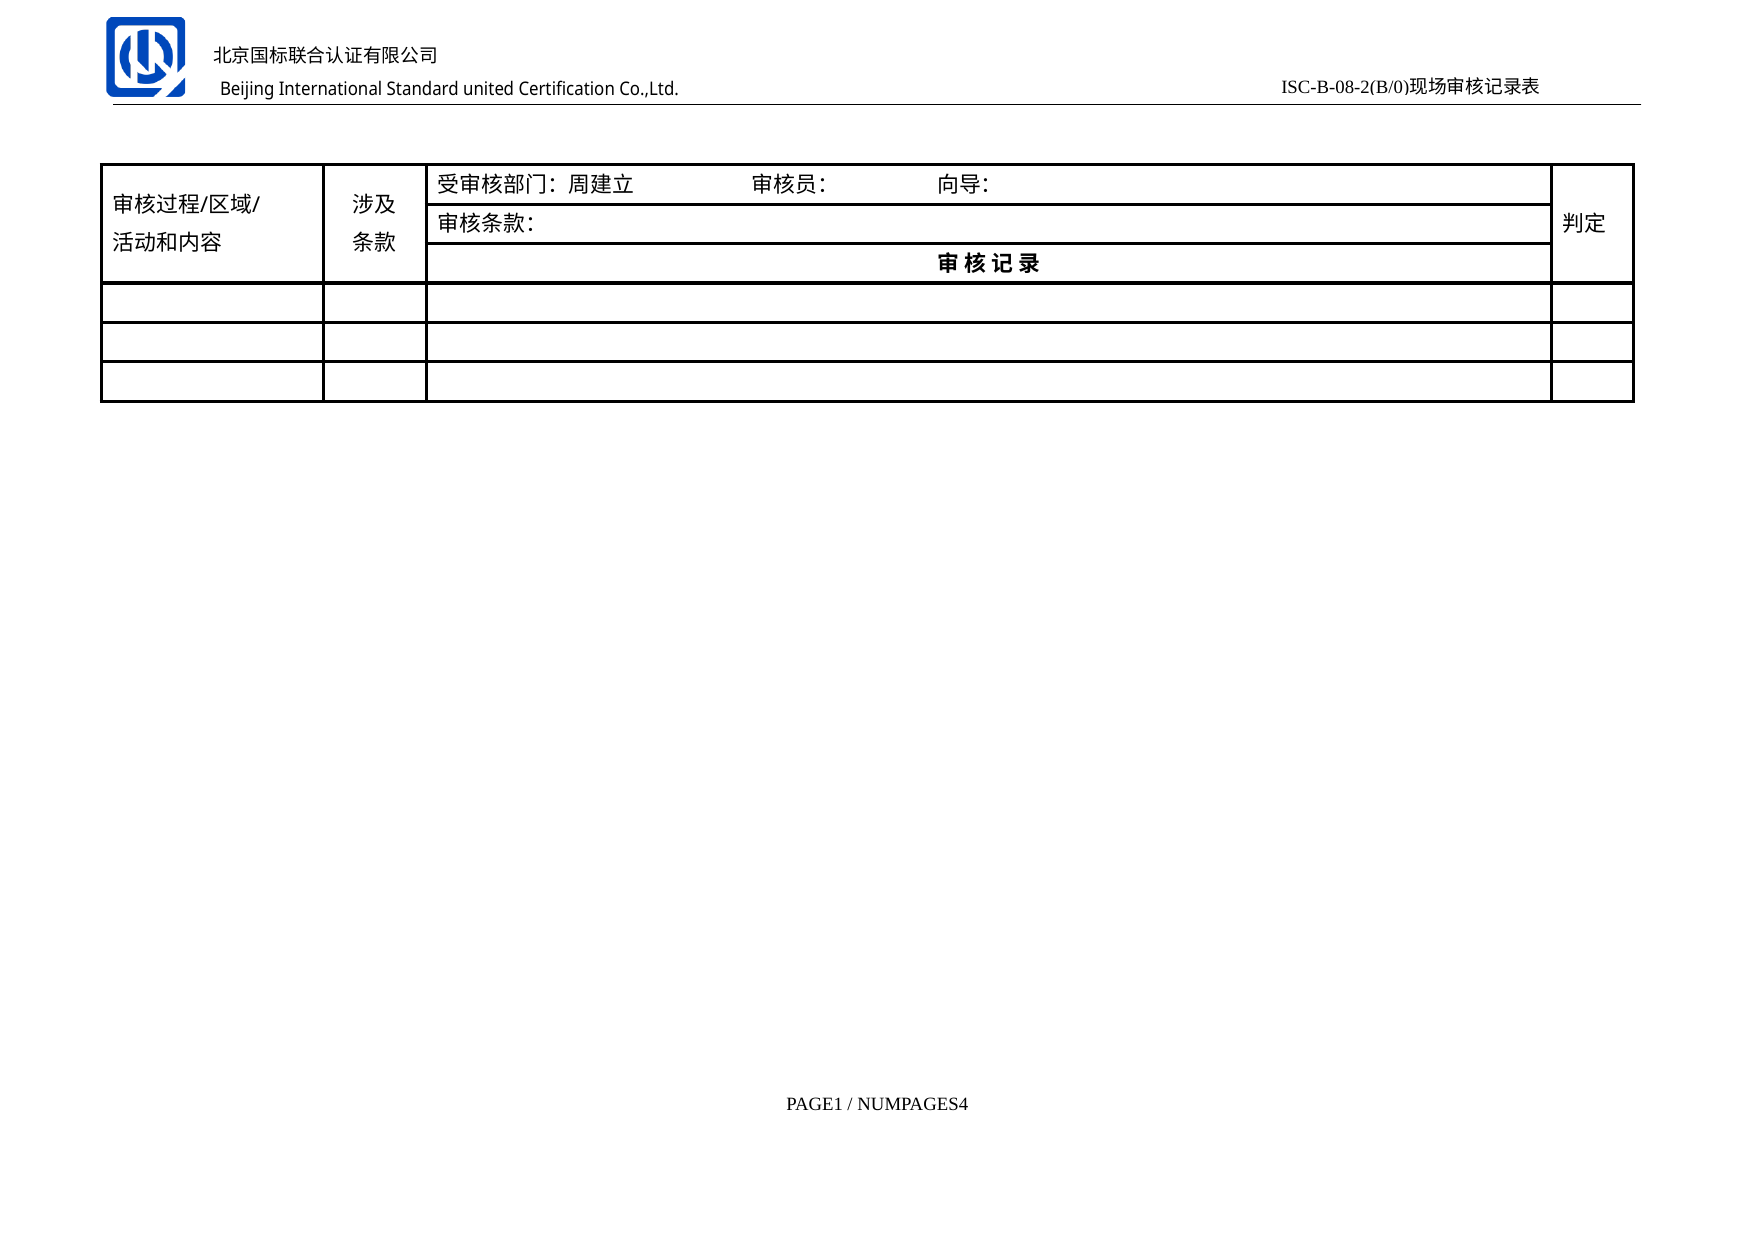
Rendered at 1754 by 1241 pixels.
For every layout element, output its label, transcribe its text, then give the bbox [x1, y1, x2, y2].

table_cell [428, 324, 1550, 360]
table_header 审核过程/区域/ 活动和内容 [103, 166, 322, 281]
picture [106, 17, 186, 97]
table_cell [1553, 363, 1632, 399]
table_cell [1553, 324, 1632, 360]
table_cell [428, 285, 1550, 321]
table_cell [103, 324, 322, 360]
table_cell [103, 285, 322, 321]
table_header 涉及 条款 [325, 166, 425, 281]
table_cell [325, 363, 425, 399]
table_cell [428, 363, 1550, 399]
table_header 受审核部门：周建立 审核员： 向导： [428, 166, 1550, 203]
table_cell 审核条款： [428, 206, 1550, 242]
table_cell [325, 285, 425, 321]
table_cell [103, 363, 322, 399]
table_cell [325, 324, 425, 360]
table_cell 审 核 记 录 [428, 245, 1550, 281]
table_header 判定 [1553, 166, 1632, 281]
table_cell [1553, 285, 1632, 321]
